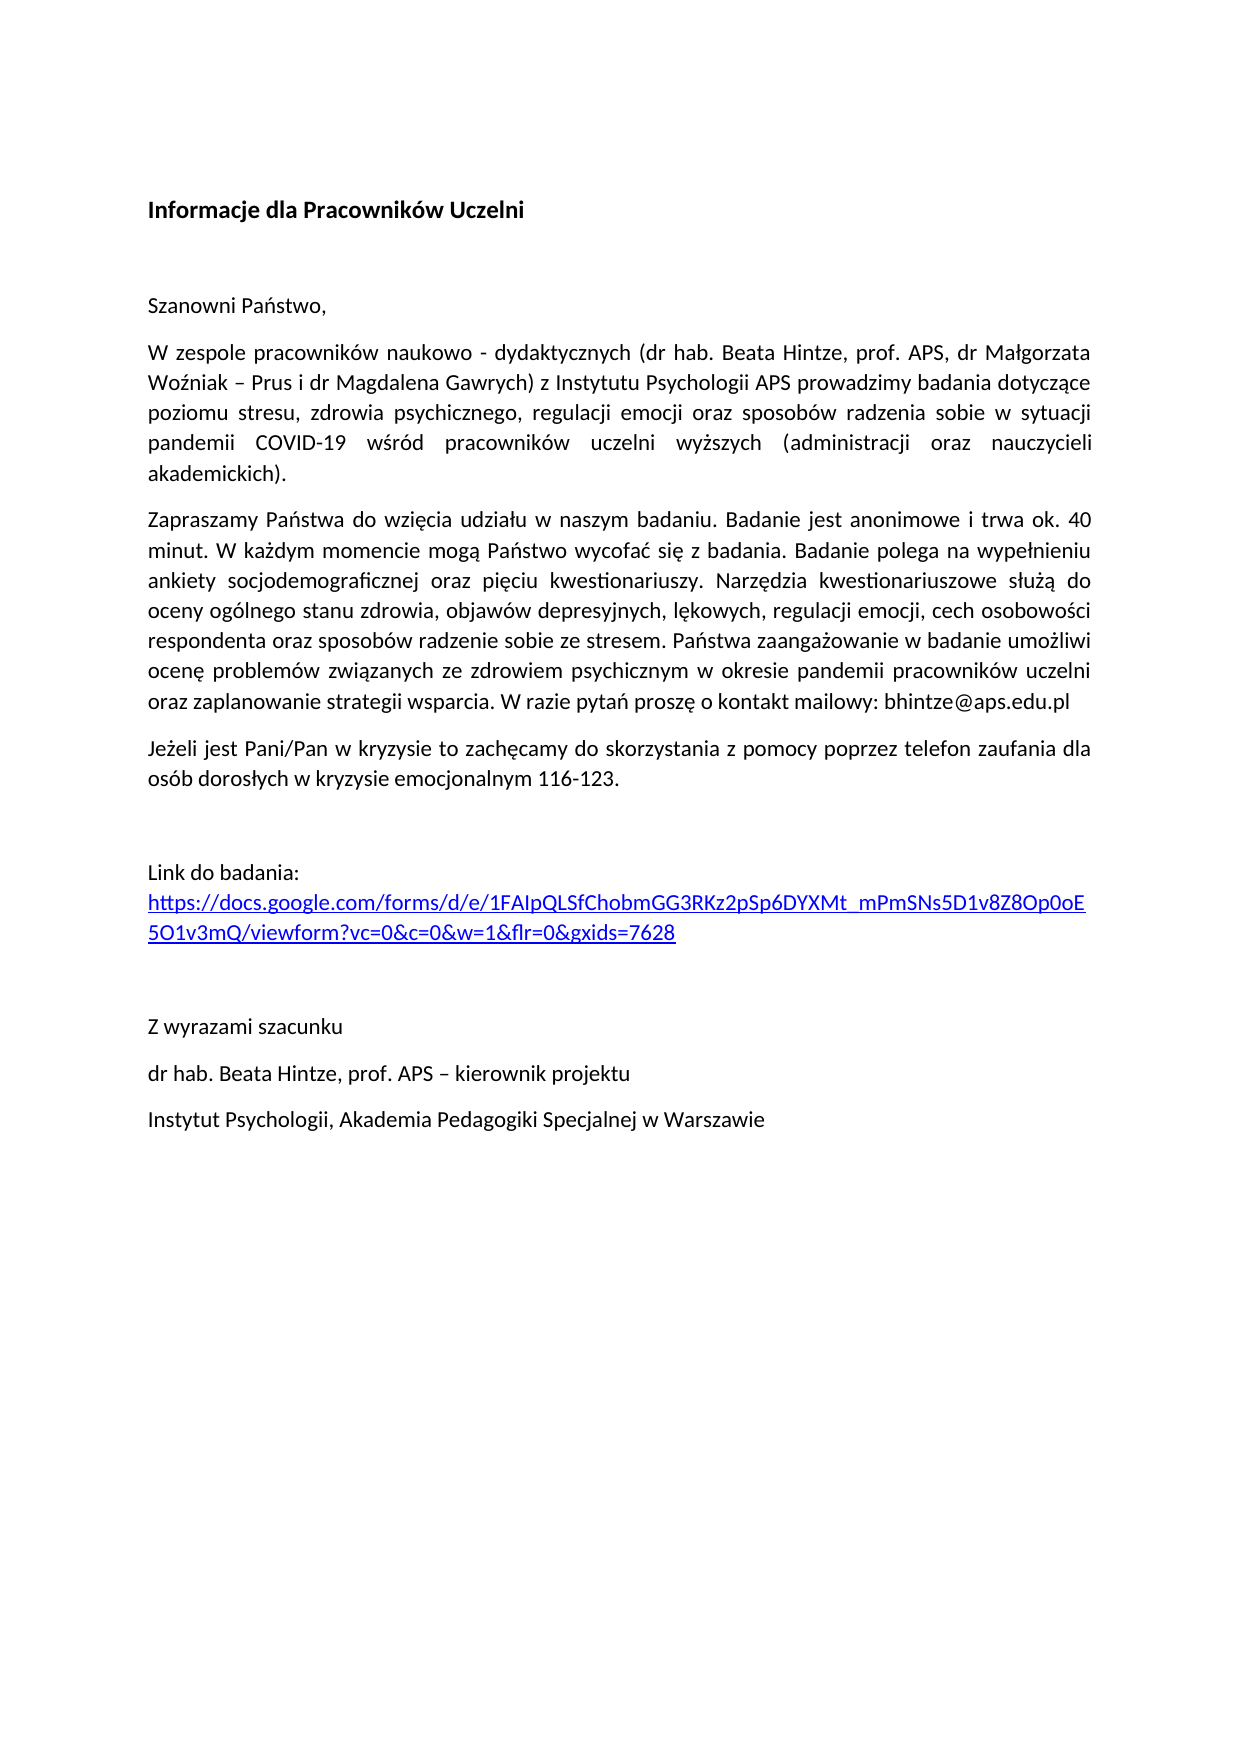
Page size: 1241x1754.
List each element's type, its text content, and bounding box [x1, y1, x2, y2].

text Instytut Psychologii, Akademia Pedagogiki Specjalnej w Warszawie [148, 1106, 1093, 1133]
text Z wyrazami szacunku [148, 1012, 1093, 1040]
text Szanowni Państwo, [148, 291, 1093, 319]
text Jeżeli jest Pani/Pan w kryzysie to zachęcamy do skorzystania z pomocy poprzez telefon zaufania dla osób dorosłych w kryzysie emocjonalnym 116-123. [148, 734, 1093, 792]
text W zespole pracowników naukowo - dydaktycznych (dr hab. Beata Hintze, prof. APS, dr Małgorzata Woźniak – Prus i dr Magdalena Gawrych) z Instytutu Psychologii APS prowadzimy badania dotyczące poziomu stresu, zdrowia psychicznego, regulacji emocji oraz sposobów radzenia sobie w sytuacji pandemii COVID-19 wśród pracowników uczelni wyższych (administracji oraz nauczycieli akademickich). [148, 338, 1093, 487]
text Link do badania: https://docs.google.com/forms/d/e/1FAIpQLSfChobmGG3RKz2pSp6DYXMt_mPmSNs5D1v8Z8Op0oE5O1v3mQ/viewform?vc=0&c=0&w=1&flr=0&gxids=7628 [148, 858, 1093, 946]
text dr hab. Beata Hintze, prof. APS – kierownik projektu [148, 1059, 1093, 1087]
text Zapraszamy Państwa do wzięcia udziału w naszym badaniu. Badanie jest anonimowe i trwa ok. 40 minut. W każdym momencie mogą Państwo wycofać się z badania. Badanie polega na wypełnieniu ankiety socjodemograficznej oraz pięciu kwestionariuszy. Narzędzia kwestionariuszowe służą do oceny ogólnego stanu zdrowia, objawów depresyjnych, lękowych, regulacji emocji, cech osobowości respondenta oraz sposobów radzenie sobie ze stresem. Państwa zaangażowanie w badanie umożliwi ocenę problemów związanych ze zdrowiem psychicznym w okresie pandemii pracowników uczelni oraz zaplanowanie strategii wsparcia. W razie pytań proszę o kontakt mailowy: bhintze@aps.edu.pl [148, 506, 1093, 715]
text Informacje dla Pracowników Uczelni [148, 194, 1093, 225]
